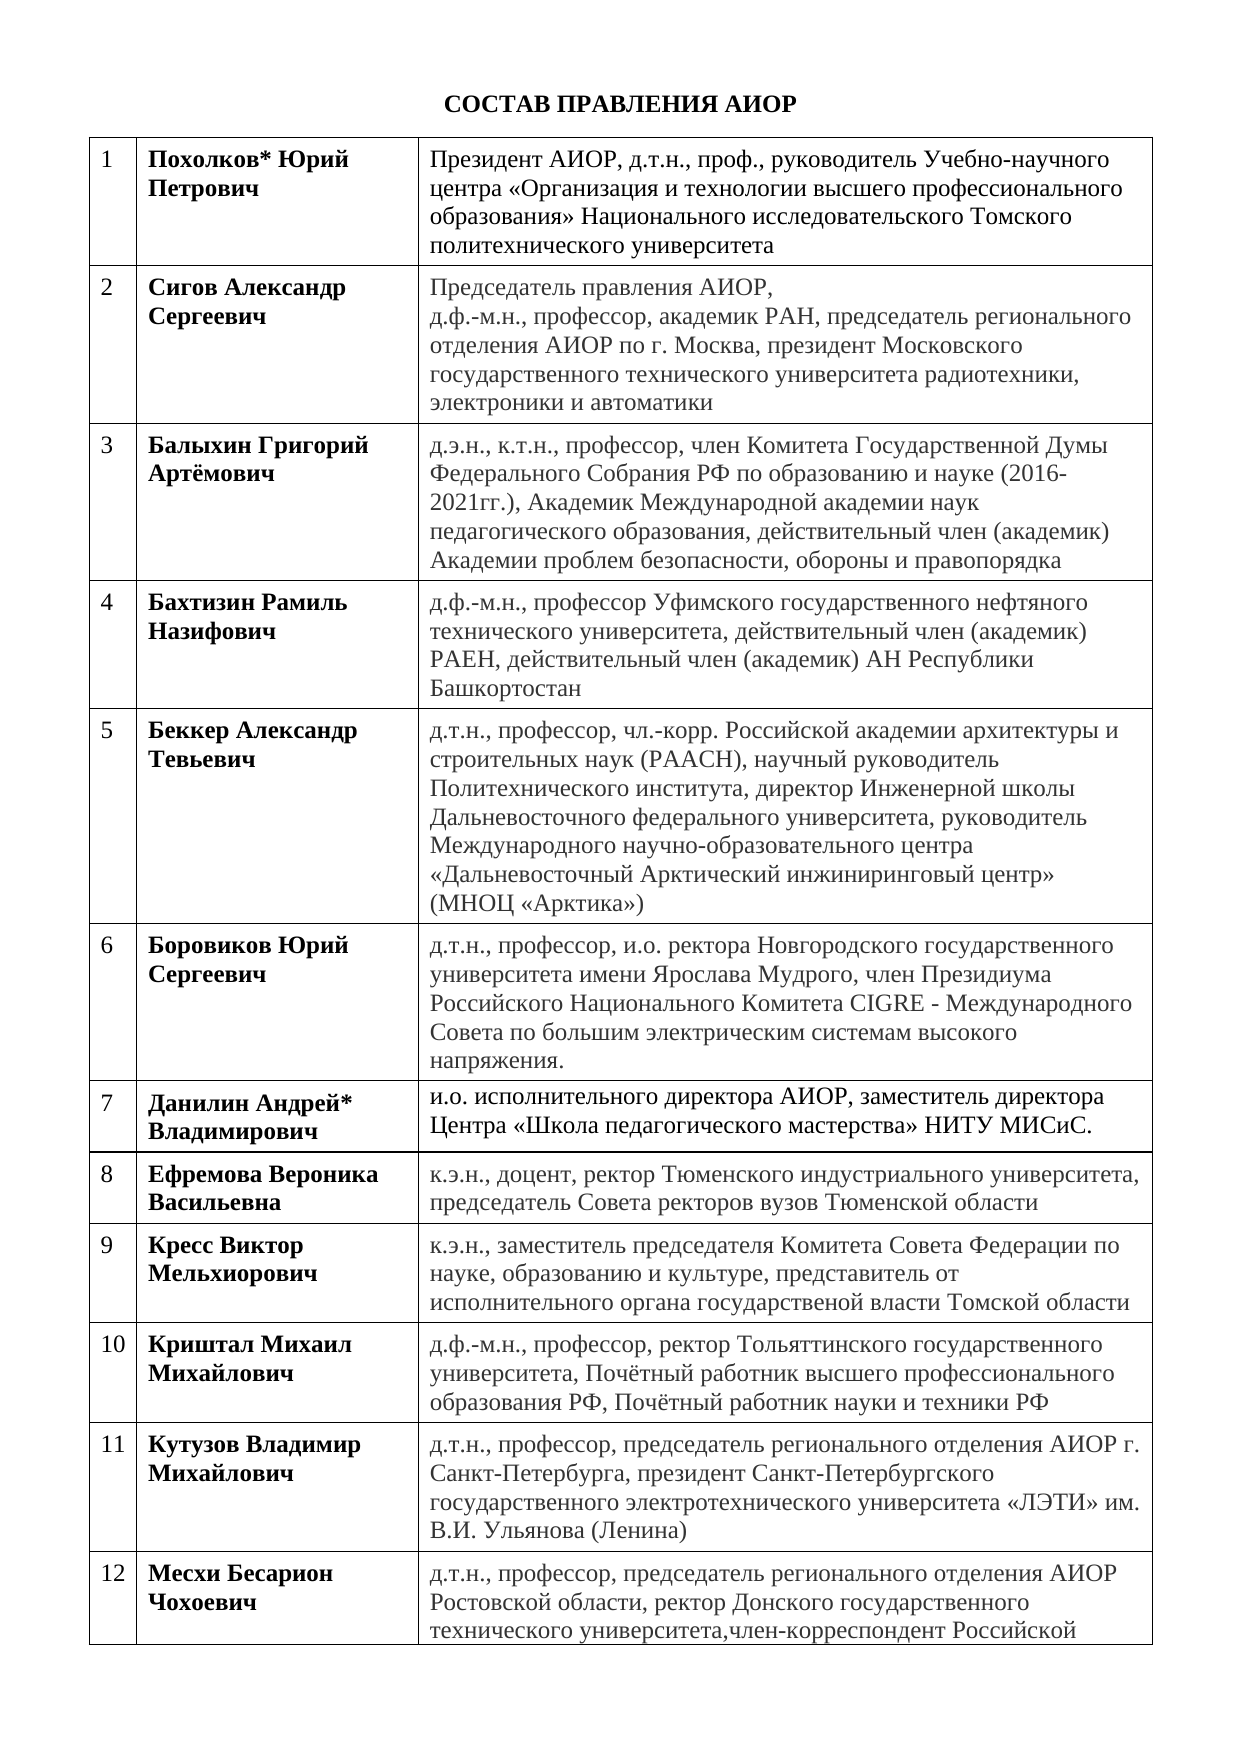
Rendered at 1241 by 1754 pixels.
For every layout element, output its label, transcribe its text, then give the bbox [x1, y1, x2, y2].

table_cell 10 [90, 1323, 136, 1422]
table_cell Председатель правления АИОР, д.ф.-м.н., профессор, академик РАН, председатель регионального отделения АИОР по г. Москва, президент Московского государственного технического университета радиотехники, электроники и автоматики [419, 266, 1152, 422]
table_cell 6 [90, 924, 136, 1080]
table_cell 5 [90, 709, 136, 923]
table_cell Боровиков Юрий Сергеевич [137, 924, 418, 1080]
table_header Президент АИОР, д.т.н., проф., руководитель Учебно-научного центра «Организация и технологии высшего профессионального образования» Национального исследовательского Томского политехнического университета [419, 138, 1152, 265]
table_cell 4 [90, 581, 136, 708]
table_cell д.т.н., профессор, председатель регионального отделения АИОР г. Санкт-Петербурга, президент Санкт-Петербургского государственного электротехнического университета «ЛЭТИ» им. В.И. Ульянова (Ленина) [419, 1423, 1152, 1551]
text СОСТАВ ПРАВЛЕНИЯ АИОР [89, 89, 1152, 117]
table_cell Балыхин Григорий Артёмович [137, 424, 418, 580]
table_cell д.т.н., профессор, и.о. ректора Новгородского государственного университета имени Ярослава Мудрого, член Президиума Российского Национального Комитета CIGRE - Международного Совета по большим электрическим системам высокого напряжения. [419, 924, 1152, 1080]
table_cell к.э.н., доцент, ректор Тюменского индустриального университета, председатель Совета ректоров вузов Тюменской области [419, 1153, 1152, 1222]
table_header Похолков* Юрий Петрович [137, 138, 418, 265]
table_cell д.ф.-м.н., профессор, ректор Тольяттинского государственного университета, Почётный работник высшего профессионального образования РФ, Почётный работник науки и техники РФ [419, 1323, 1152, 1422]
table_cell Бахтизин Рамиль Назифович [137, 581, 418, 708]
table_cell Ефремова Вероника Васильевна [137, 1153, 418, 1222]
table_cell 8 [90, 1153, 136, 1222]
table_cell Сигов Александр Сергеевич [137, 266, 418, 422]
table_cell и.о. исполнительного директора АИОР, заместитель директора Центра «Школа педагогического мастерства» НИТУ МИСиС. [419, 1081, 1152, 1151]
table_cell 11 [90, 1423, 136, 1551]
table_cell Кутузов Владимир Михайлович [137, 1423, 418, 1551]
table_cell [419, 1552, 1152, 1644]
table_cell Беккер Александр Тевьевич [137, 709, 418, 923]
table_cell 3 [90, 424, 136, 580]
table_cell д.т.н., профессор, чл.-корр. Российской академии архитектуры и строительных наук (РААСН), научный руководитель Политехнического института, директор Инженерной школы Дальневосточного федерального университета, руководитель Международного научно-образовательного центра «Дальневосточный Арктический инжиниринговый центр» (МНОЦ «Арктика») [419, 709, 1152, 923]
table_cell 2 [90, 266, 136, 422]
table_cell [137, 1552, 418, 1644]
table_cell Данилин Андрей* Владимирович [137, 1081, 418, 1151]
table_cell 9 [90, 1224, 136, 1322]
table_cell д.э.н., к.т.н., профессор, член Комитета Государственной Думы Федерального Собрания РФ по образованию и науке (2016-2021гг.), Академик Международной академии наук педагогического образования, действительный член (академик) Академии проблем безопасности, обороны и правопорядка [419, 424, 1152, 580]
table_cell д.ф.-м.н., профессор Уфимского государственного нефтяного технического университета, действительный член (академик) РАЕН, действительный член (академик) АН Республики Башкортостан [419, 581, 1152, 708]
table_header 1 [90, 138, 136, 265]
table_cell 12 [90, 1552, 136, 1644]
table_cell 7 [90, 1081, 136, 1151]
table_cell Криштал Михаил Михайлович [137, 1323, 418, 1422]
table_cell Кресс Виктор Мельхиорович [137, 1224, 418, 1322]
table_cell к.э.н., заместитель председателя Комитета Совета Федерации по науке, образованию и культуре, представитель от исполнительного органа государственой власти Томской области [419, 1224, 1152, 1322]
